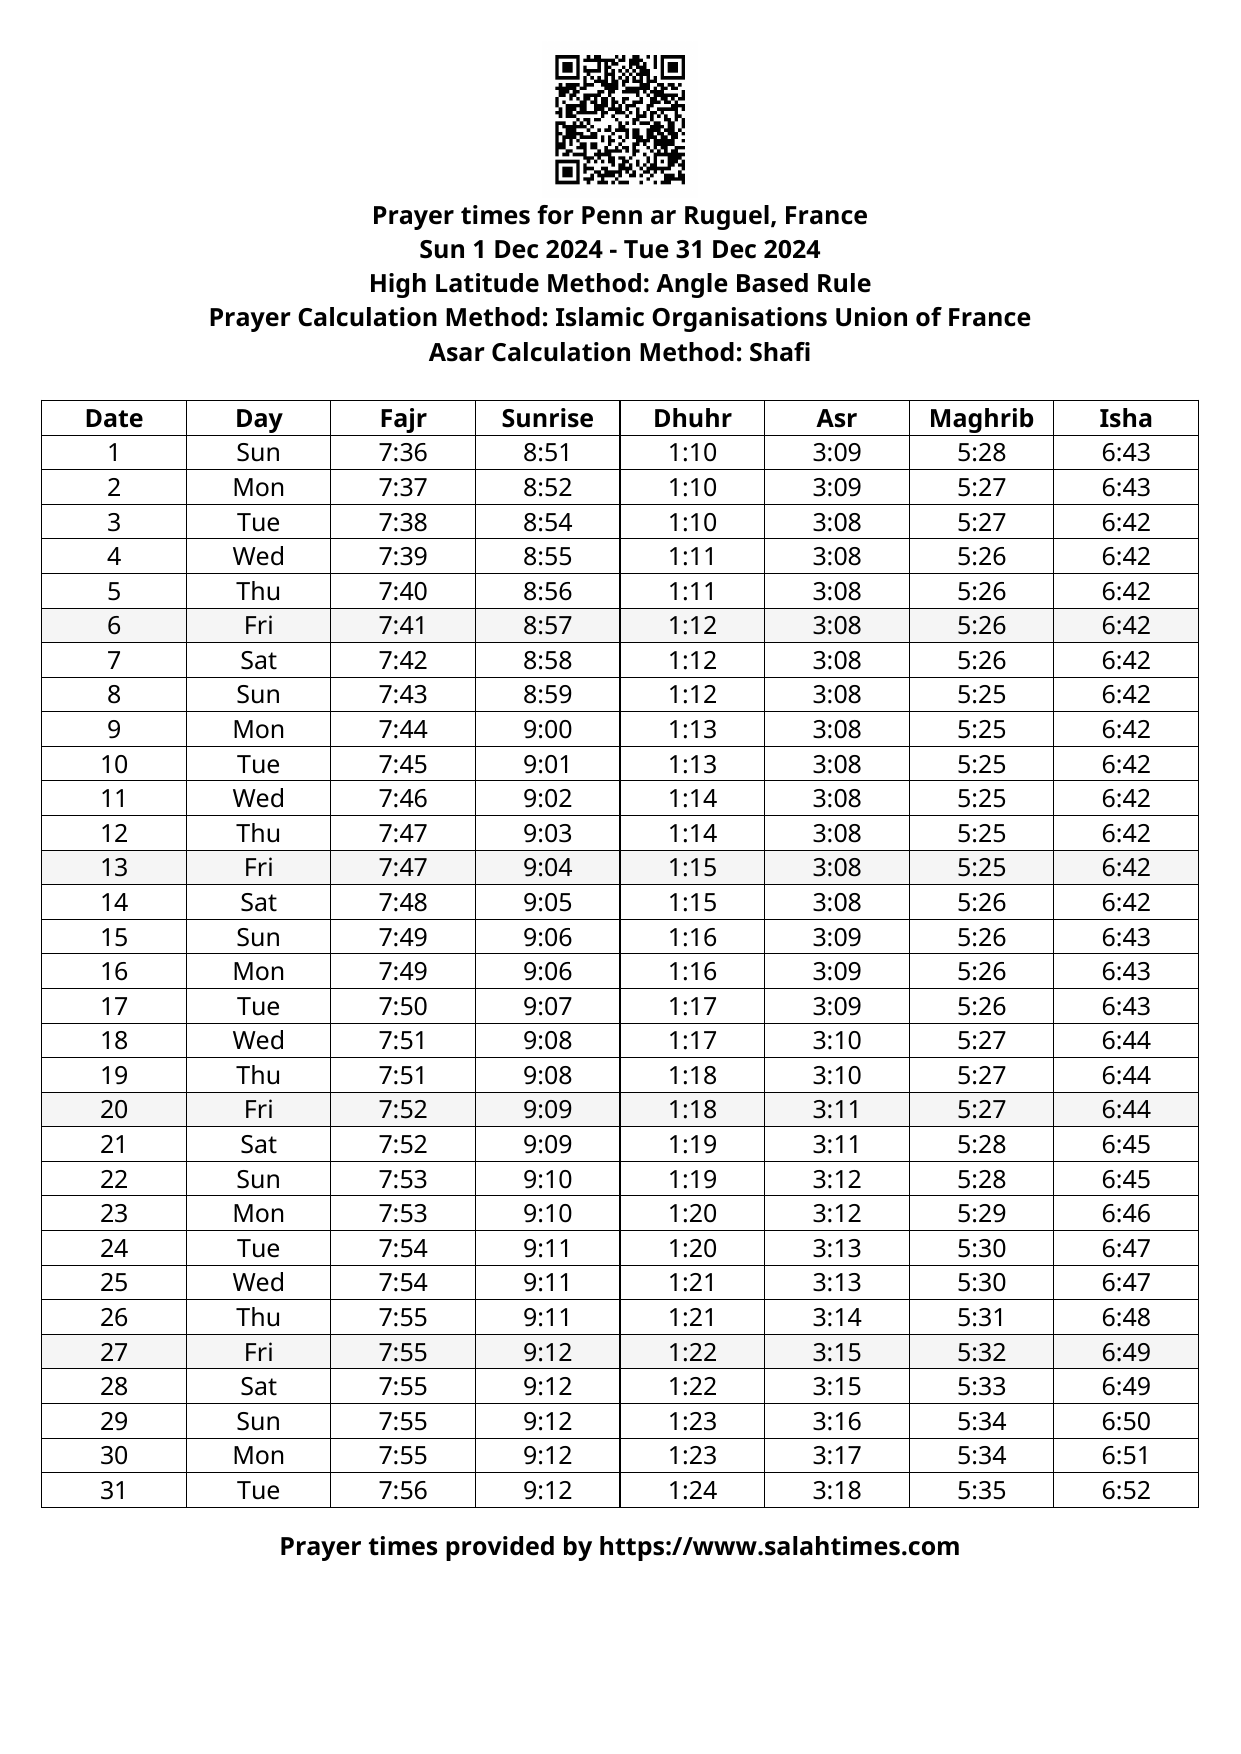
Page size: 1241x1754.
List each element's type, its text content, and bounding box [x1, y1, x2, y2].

table_cell 5:27 [910, 1024, 1053, 1057]
table_cell 3:16 [765, 1404, 909, 1437]
table_cell 22 [42, 1162, 186, 1195]
table_cell 5:26 [910, 574, 1053, 607]
table_cell 5:28 [910, 1162, 1053, 1195]
table_cell Thu [187, 1058, 330, 1092]
table_cell 20 [42, 1093, 186, 1126]
table_cell 9:06 [476, 920, 619, 953]
table_cell 6:43 [1054, 920, 1198, 953]
table_cell 12 [42, 816, 186, 849]
table_cell Mon [187, 1196, 330, 1230]
table_cell 7:51 [331, 1058, 475, 1092]
table_cell 6:43 [1054, 954, 1198, 988]
table_cell 7:47 [331, 816, 475, 849]
table_cell Mon [187, 470, 330, 504]
table_cell 3:09 [765, 436, 909, 469]
table_cell 27 [42, 1335, 186, 1368]
table_cell 9:07 [476, 989, 619, 1022]
table_cell 3:17 [765, 1439, 909, 1472]
table_cell 9:11 [476, 1300, 619, 1334]
text Prayer Calculation Method: Islamic Organisations Union of France [42, 300, 1198, 334]
table_cell 5:29 [910, 1196, 1053, 1230]
table_cell 3:08 [765, 505, 909, 538]
table_cell 7:54 [331, 1266, 475, 1299]
table_cell 6:51 [1054, 1439, 1198, 1472]
table_cell 3:10 [765, 1024, 909, 1057]
table_cell Mon [187, 954, 330, 988]
table_cell 15 [42, 920, 186, 953]
table_cell 9:12 [476, 1404, 619, 1437]
table_cell 7:55 [331, 1300, 475, 1334]
table_cell 5:26 [910, 885, 1053, 919]
table_cell 1:18 [621, 1093, 764, 1126]
table_cell 1:23 [621, 1404, 764, 1437]
table_cell 9:11 [476, 1231, 619, 1264]
table_cell Thu [187, 816, 330, 849]
table_cell 10 [42, 747, 186, 780]
table_cell 3 [42, 505, 186, 538]
table_cell 1:19 [621, 1127, 764, 1161]
table_cell 1:15 [621, 885, 764, 919]
table_cell 6:42 [1054, 885, 1198, 919]
table_cell Tue [187, 505, 330, 538]
table_cell Fri [187, 1093, 330, 1126]
table_cell 6:52 [1054, 1473, 1198, 1507]
table_cell 9:12 [476, 1439, 619, 1472]
table_cell 6:42 [1054, 643, 1198, 677]
text Asar Calculation Method: Shafi [42, 334, 1198, 368]
table_cell 6:43 [1054, 470, 1198, 504]
table_cell 25 [42, 1266, 186, 1299]
table_cell 18 [42, 1024, 186, 1057]
table_cell 6:42 [1054, 505, 1198, 538]
table_cell 5:26 [910, 954, 1053, 988]
table_cell 7:53 [331, 1196, 475, 1230]
table_cell 7:54 [331, 1231, 475, 1264]
text Sun 1 Dec 2024 - Tue 31 Dec 2024 [42, 232, 1198, 266]
table_cell Fri [187, 609, 330, 642]
table_cell 8:51 [476, 436, 619, 469]
table_cell 1:19 [621, 1162, 764, 1195]
table_cell 6:45 [1054, 1127, 1198, 1161]
table_cell Sat [187, 1369, 330, 1403]
table_cell 3:08 [765, 678, 909, 711]
table_cell 3:08 [765, 643, 909, 677]
table_cell 7:41 [331, 609, 475, 642]
table_cell 9:12 [476, 1335, 619, 1368]
table_cell 5:30 [910, 1266, 1053, 1299]
table_cell 1:23 [621, 1439, 764, 1472]
table_cell 1:22 [621, 1369, 764, 1403]
table_cell 8:52 [476, 470, 619, 504]
table_cell Sat [187, 885, 330, 919]
table_cell Sat [187, 643, 330, 677]
table_cell 1:11 [621, 574, 764, 607]
table_cell 8:55 [476, 539, 619, 573]
table_cell 1:20 [621, 1196, 764, 1230]
table_cell Sat [187, 1127, 330, 1161]
table_cell 7:55 [331, 1369, 475, 1403]
table_cell 9:10 [476, 1196, 619, 1230]
table_cell 8:56 [476, 574, 619, 607]
table_cell 3:09 [765, 954, 909, 988]
table_cell Tue [187, 747, 330, 780]
table_cell 28 [42, 1369, 186, 1403]
table_cell 6:46 [1054, 1196, 1198, 1230]
table_cell 3:08 [765, 712, 909, 746]
table_cell 6:42 [1054, 574, 1198, 607]
table_cell 7:53 [331, 1162, 475, 1195]
table_cell Thu [187, 574, 330, 607]
table_cell 11 [42, 781, 186, 815]
table_cell 5:26 [910, 989, 1053, 1022]
table_cell 3:09 [765, 470, 909, 504]
table_cell 9:02 [476, 781, 619, 815]
table_cell 1:22 [621, 1335, 764, 1368]
table_cell 9:09 [476, 1127, 619, 1161]
table_cell 1:10 [621, 505, 764, 538]
table_cell 1:13 [621, 712, 764, 746]
table_cell Sun [187, 678, 330, 711]
table_cell 7:48 [331, 885, 475, 919]
table_cell 9:11 [476, 1266, 619, 1299]
table_cell 3:10 [765, 1058, 909, 1092]
table_cell Fri [187, 1335, 330, 1368]
table_cell 5:25 [910, 712, 1053, 746]
table_cell 5:32 [910, 1335, 1053, 1368]
table_cell 7:38 [331, 505, 475, 538]
table_cell Sun [187, 1162, 330, 1195]
table_cell 5:26 [910, 539, 1053, 573]
table_cell 5:34 [910, 1404, 1053, 1437]
table_cell Sun [187, 436, 330, 469]
table_cell 5:25 [910, 781, 1053, 815]
table_cell 7:37 [331, 470, 475, 504]
table_cell 8:58 [476, 643, 619, 677]
table_cell 6:42 [1054, 816, 1198, 849]
table_cell 6 [42, 609, 186, 642]
table_cell 1:13 [621, 747, 764, 780]
table_cell 5 [42, 574, 186, 607]
table_cell 6:44 [1054, 1058, 1198, 1092]
table_cell 9:05 [476, 885, 619, 919]
table_cell 9:00 [476, 712, 619, 746]
table_cell 6:42 [1054, 781, 1198, 815]
table_cell 1:12 [621, 678, 764, 711]
table_cell 7:44 [331, 712, 475, 746]
table_cell Thu [187, 1300, 330, 1334]
table_cell 7:52 [331, 1127, 475, 1161]
table_cell 31 [42, 1473, 186, 1507]
table_cell 6:42 [1054, 539, 1198, 573]
table_cell 3:13 [765, 1266, 909, 1299]
table_cell 1:16 [621, 920, 764, 953]
table_cell 23 [42, 1196, 186, 1230]
table_cell 9:09 [476, 1093, 619, 1126]
table_cell 7:55 [331, 1404, 475, 1437]
table_cell 5:27 [910, 1093, 1053, 1126]
table_cell 5:28 [910, 436, 1053, 469]
table_cell Mon [187, 712, 330, 746]
table_cell 3:08 [765, 851, 909, 884]
table_cell 7:50 [331, 989, 475, 1022]
table_cell 7:39 [331, 539, 475, 573]
table_cell 26 [42, 1300, 186, 1334]
table_cell 1:16 [621, 954, 764, 988]
table_cell 1:12 [621, 609, 764, 642]
table_cell 5:25 [910, 678, 1053, 711]
text High Latitude Method: Angle Based Rule [42, 266, 1198, 300]
table_cell 9:03 [476, 816, 619, 849]
table_cell 5:27 [910, 1058, 1053, 1092]
table_cell 5:30 [910, 1231, 1053, 1264]
table_cell 7:47 [331, 851, 475, 884]
table_cell 1:10 [621, 470, 764, 504]
table_cell 9:08 [476, 1024, 619, 1057]
table_cell 8:54 [476, 505, 619, 538]
table_cell 9:06 [476, 954, 619, 988]
table_cell 7:55 [331, 1439, 475, 1472]
table_cell 1:17 [621, 1024, 764, 1057]
table_cell 3:08 [765, 539, 909, 573]
table_cell 13 [42, 851, 186, 884]
table_cell 5:27 [910, 470, 1053, 504]
table_cell 7:51 [331, 1024, 475, 1057]
table_cell 6:48 [1054, 1300, 1198, 1334]
table_header Date [42, 401, 186, 434]
table_cell 7:55 [331, 1335, 475, 1368]
table_cell 1:12 [621, 643, 764, 677]
table_cell 3:12 [765, 1196, 909, 1230]
table_cell Mon [187, 1439, 330, 1472]
table_cell Tue [187, 1473, 330, 1507]
table_cell 9:01 [476, 747, 619, 780]
table_cell 6:47 [1054, 1266, 1198, 1299]
table_cell 1:18 [621, 1058, 764, 1092]
table_cell 3:08 [765, 885, 909, 919]
table_cell 7:40 [331, 574, 475, 607]
table_cell 29 [42, 1404, 186, 1437]
table_cell 7:46 [331, 781, 475, 815]
table_cell 5:26 [910, 609, 1053, 642]
table_cell 8 [42, 678, 186, 711]
table_cell 6:49 [1054, 1369, 1198, 1403]
table_cell 1:11 [621, 539, 764, 573]
table_cell 6:42 [1054, 851, 1198, 884]
table_cell 1:24 [621, 1473, 764, 1507]
text Prayer times for Penn ar Ruguel, France [42, 198, 1198, 232]
table_cell 4 [42, 539, 186, 573]
table_cell 1:14 [621, 816, 764, 849]
table_header Day [187, 401, 330, 434]
table_cell 9:04 [476, 851, 619, 884]
table_cell 16 [42, 954, 186, 988]
table_cell 6:50 [1054, 1404, 1198, 1437]
table_cell 6:42 [1054, 712, 1198, 746]
table_cell 6:43 [1054, 436, 1198, 469]
table_cell 7 [42, 643, 186, 677]
table_cell 9:12 [476, 1369, 619, 1403]
table_cell 9:10 [476, 1162, 619, 1195]
table_cell 3:11 [765, 1093, 909, 1126]
table_cell 19 [42, 1058, 186, 1092]
table_cell 3:12 [765, 1162, 909, 1195]
table_cell Wed [187, 539, 330, 573]
table_cell 6:42 [1054, 747, 1198, 780]
table_cell 7:45 [331, 747, 475, 780]
table_cell Wed [187, 1266, 330, 1299]
table_cell 9:08 [476, 1058, 619, 1092]
table_cell 7:56 [331, 1473, 475, 1507]
table_header Sunrise [476, 401, 619, 434]
table_cell 8:57 [476, 609, 619, 642]
table_cell 1:17 [621, 989, 764, 1022]
table_cell 6:49 [1054, 1335, 1198, 1368]
table_cell 3:08 [765, 574, 909, 607]
table_cell 3:13 [765, 1231, 909, 1264]
table_cell 2 [42, 470, 186, 504]
table_header Asr [765, 401, 909, 434]
table_cell 9 [42, 712, 186, 746]
table_header Isha [1054, 401, 1198, 434]
table_cell Tue [187, 989, 330, 1022]
table_cell 6:45 [1054, 1162, 1198, 1195]
table_cell 1:20 [621, 1231, 764, 1264]
table_cell 3:08 [765, 609, 909, 642]
table_cell 21 [42, 1127, 186, 1161]
table_cell 1:21 [621, 1300, 764, 1334]
table_cell 17 [42, 989, 186, 1022]
table_cell 5:26 [910, 643, 1053, 677]
table_cell 7:49 [331, 954, 475, 988]
table_cell Tue [187, 1231, 330, 1264]
table_cell 1:15 [621, 851, 764, 884]
table_cell 8:59 [476, 678, 619, 711]
table_cell Wed [187, 1024, 330, 1057]
table_cell 1:21 [621, 1266, 764, 1299]
table_cell 3:08 [765, 781, 909, 815]
table_cell 6:43 [1054, 989, 1198, 1022]
table_cell 14 [42, 885, 186, 919]
table_header Dhuhr [621, 401, 764, 434]
table_cell 24 [42, 1231, 186, 1264]
table_cell 6:47 [1054, 1231, 1198, 1264]
table_cell 1 [42, 436, 186, 469]
table_cell Sun [187, 1404, 330, 1437]
table_cell 5:31 [910, 1300, 1053, 1334]
table_cell 5:25 [910, 747, 1053, 780]
table_cell 5:33 [910, 1369, 1053, 1403]
table_cell 1:10 [621, 436, 764, 469]
table_cell 6:44 [1054, 1024, 1198, 1057]
table_cell 7:43 [331, 678, 475, 711]
table_cell 7:52 [331, 1093, 475, 1126]
table_cell 3:08 [765, 747, 909, 780]
table_header Fajr [331, 401, 475, 434]
table_cell 3:11 [765, 1127, 909, 1161]
table_cell 3:08 [765, 816, 909, 849]
table_cell 5:25 [910, 816, 1053, 849]
table_cell 7:36 [331, 436, 475, 469]
table_cell 3:09 [765, 920, 909, 953]
table_cell Sun [187, 920, 330, 953]
table_cell 5:26 [910, 920, 1053, 953]
table_cell Fri [187, 851, 330, 884]
table_cell 30 [42, 1439, 186, 1472]
table_cell 5:35 [910, 1473, 1053, 1507]
table_cell 7:42 [331, 643, 475, 677]
table_cell 6:42 [1054, 609, 1198, 642]
picture [542, 41, 699, 198]
table_cell 3:15 [765, 1335, 909, 1368]
table_cell 9:12 [476, 1473, 619, 1507]
table_cell 3:14 [765, 1300, 909, 1334]
table_cell 5:28 [910, 1127, 1053, 1161]
text Prayer times provided by https://www.salahtimes.com [42, 1528, 1198, 1563]
table_cell 3:15 [765, 1369, 909, 1403]
table_cell 5:25 [910, 851, 1053, 884]
table_cell Wed [187, 781, 330, 815]
table_cell 5:27 [910, 505, 1053, 538]
table_cell 6:42 [1054, 678, 1198, 711]
table_header Maghrib [910, 401, 1053, 434]
table_cell 5:34 [910, 1439, 1053, 1472]
table_cell 1:14 [621, 781, 764, 815]
table_cell 3:09 [765, 989, 909, 1022]
table_cell 7:49 [331, 920, 475, 953]
table_cell 6:44 [1054, 1093, 1198, 1126]
table_cell 3:18 [765, 1473, 909, 1507]
